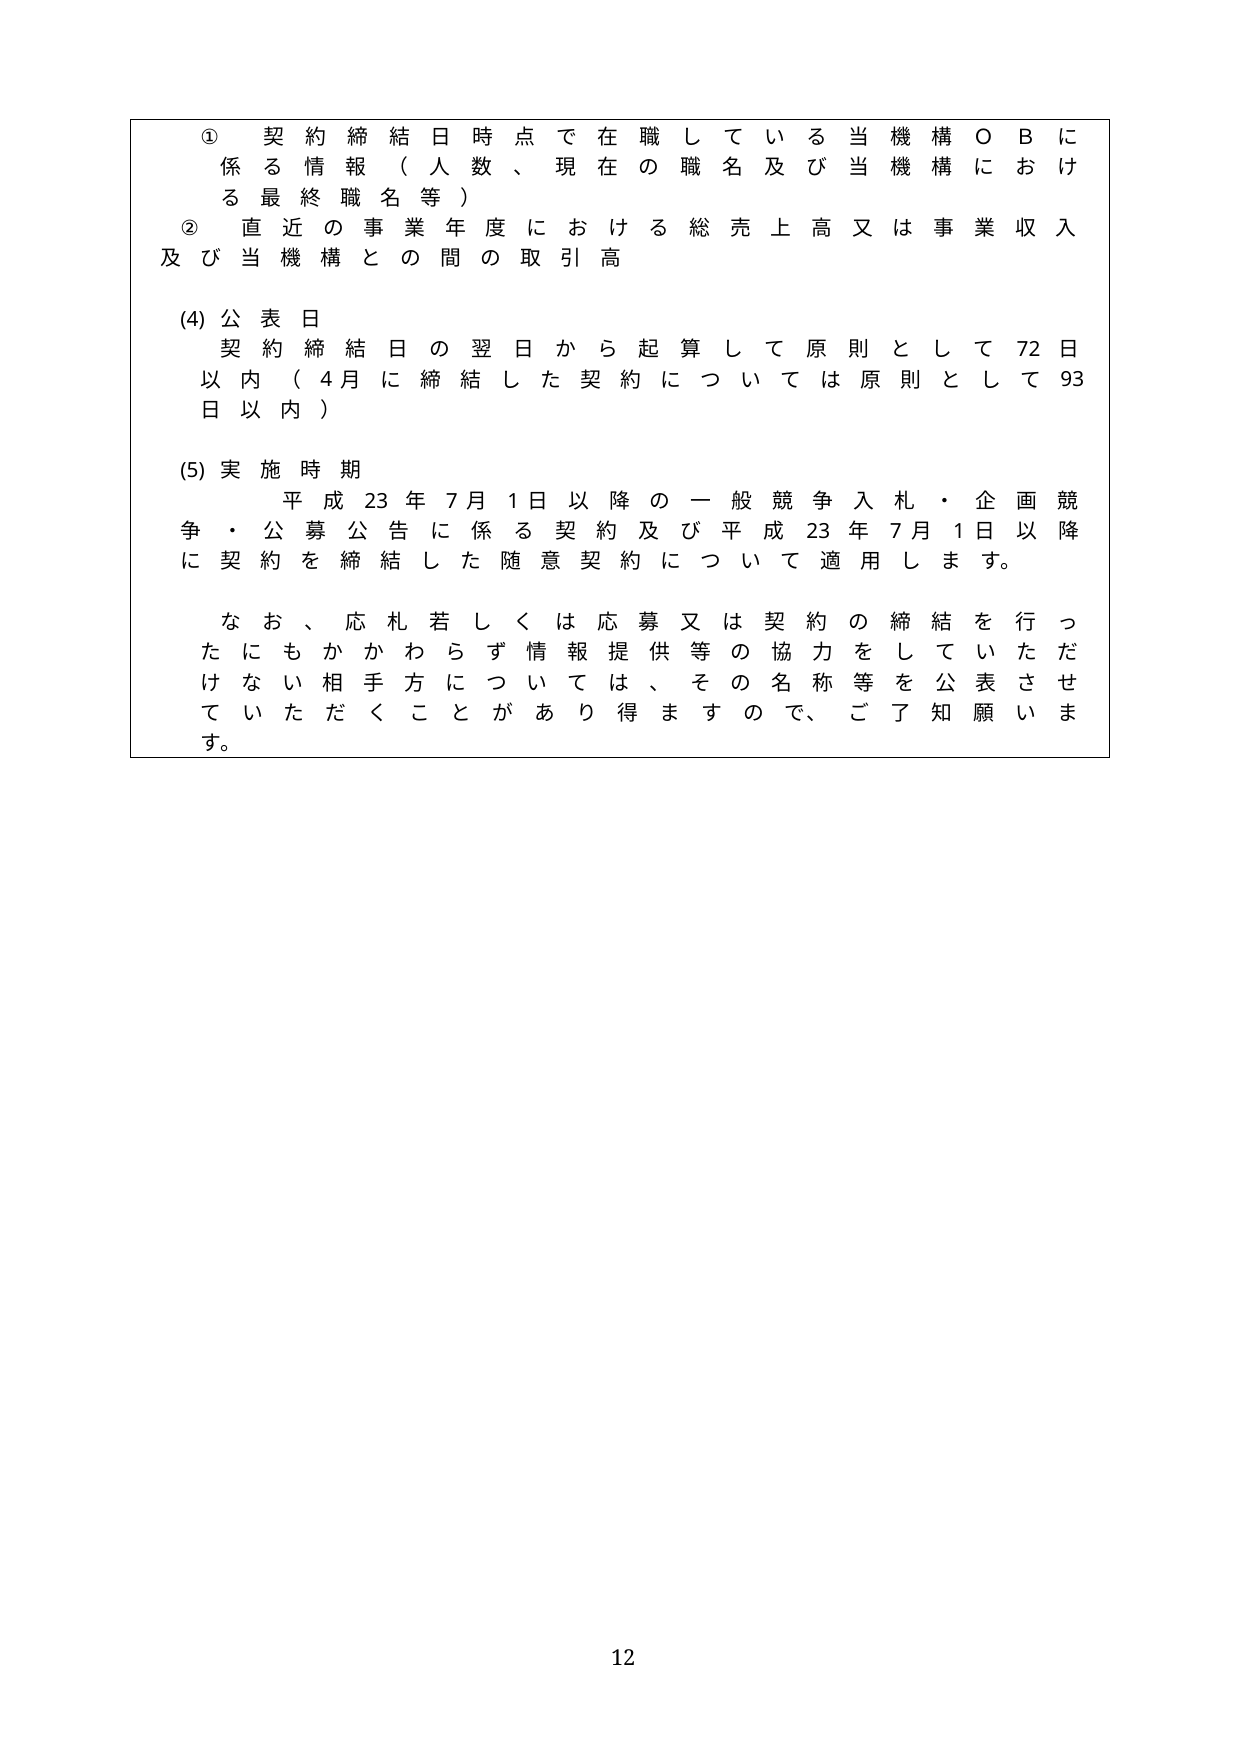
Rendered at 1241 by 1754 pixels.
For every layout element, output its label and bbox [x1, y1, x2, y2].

table_cell [131, 120, 1109, 757]
